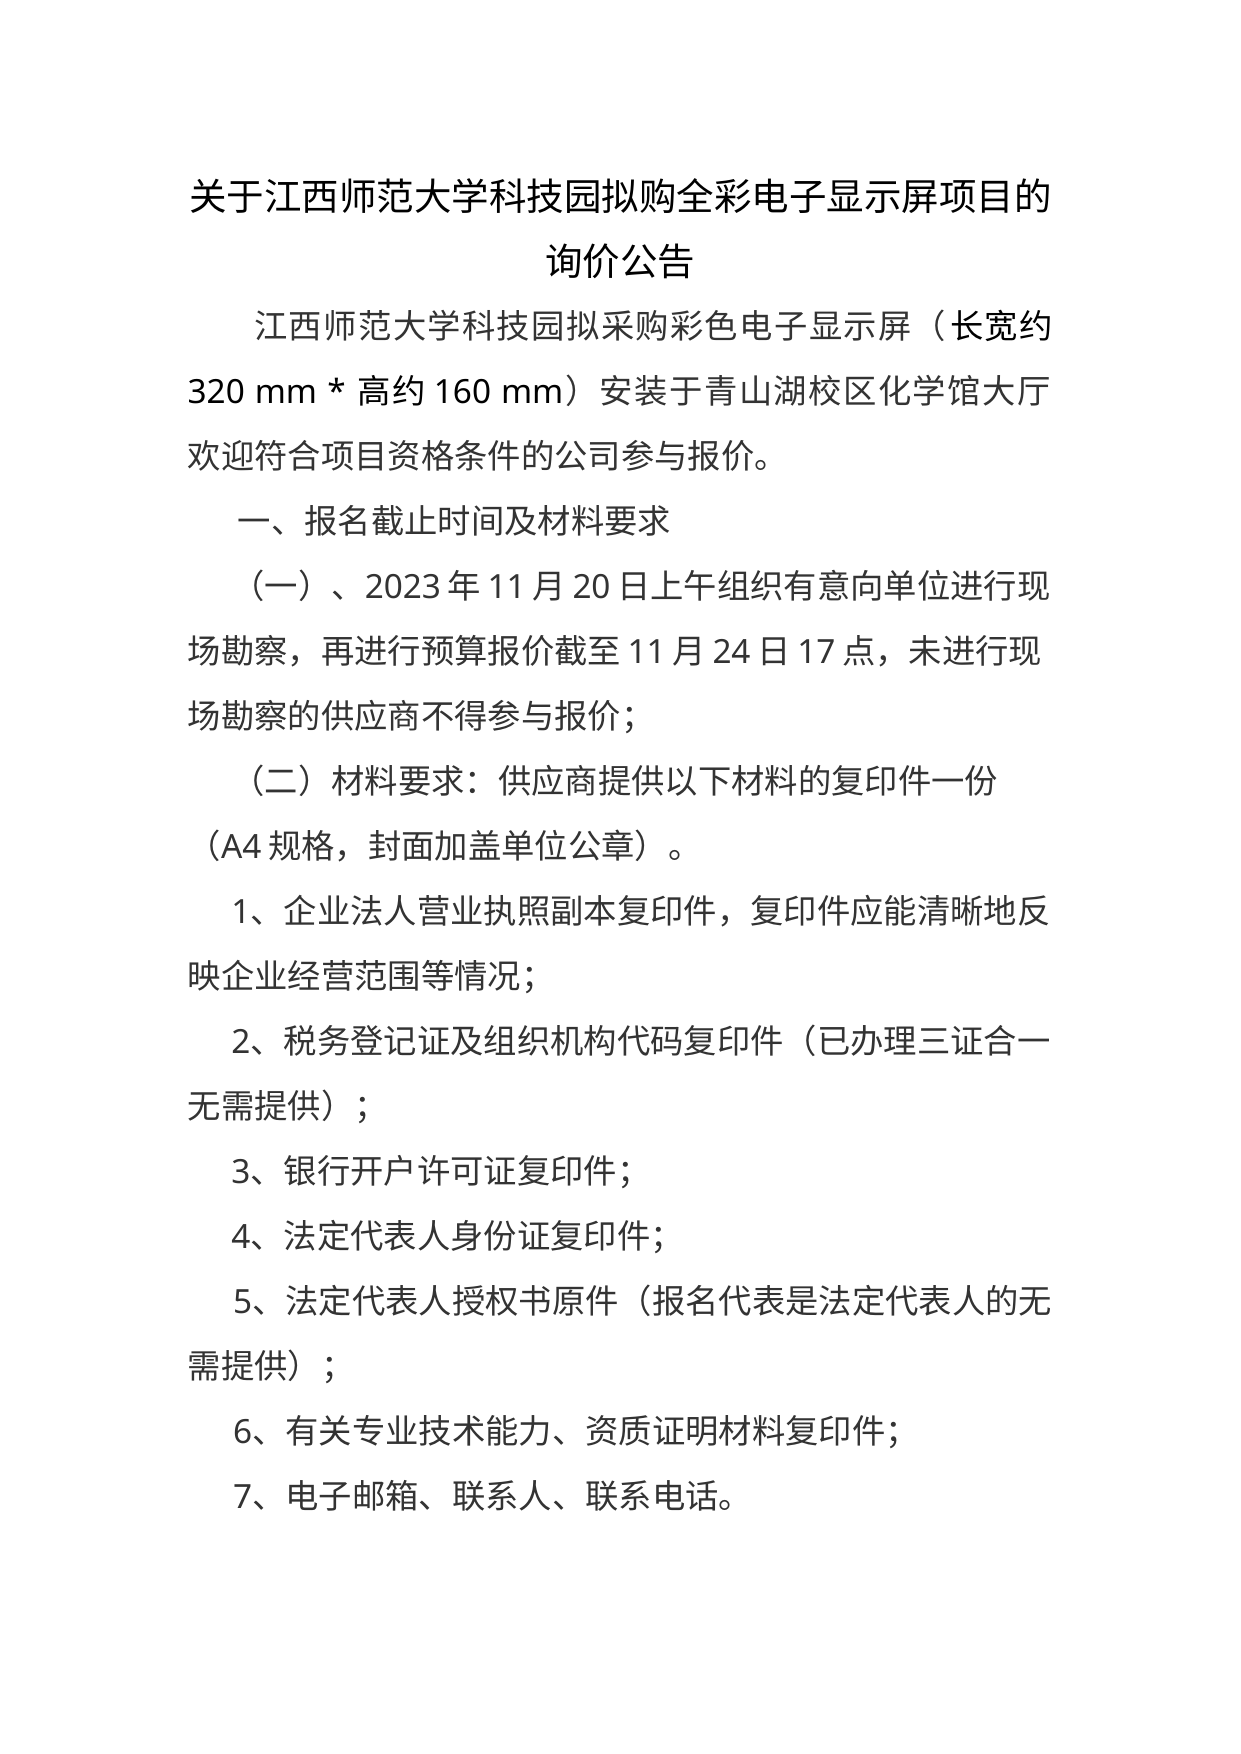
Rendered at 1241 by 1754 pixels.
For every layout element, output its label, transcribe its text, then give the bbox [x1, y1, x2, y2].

text 5、法定代表人授权书原件（报名代表是法定代表人的无需提供）； [187, 1267, 1053, 1397]
text 1、企业法人营业执照副本复印件，复印件应能清晰地反映企业经营范围等情况； [187, 877, 1053, 1007]
text 7、电子邮箱、联系人、联系电话。 [187, 1462, 1053, 1527]
text 6、有关专业技术能力、资质证明材料复印件； [187, 1397, 1053, 1462]
text 江西师范大学科技园拟采购彩色电子显示屏（长宽约 320 mm * 高约160 mm）安装于青山湖校区化学馆大厅。欢迎符合项目资格条件的公司参与报价。 [187, 292, 1053, 487]
text 2、税务登记证及组织机构代码复印件（已办理三证合一无需提供）； [187, 1007, 1053, 1137]
text 询价公告 [187, 227, 1053, 292]
text 关于江西师范大学科技园拟购全彩电子显示屏项目的 [187, 162, 1053, 227]
text 4、法定代表人身份证复印件； [187, 1202, 1053, 1267]
text （二）材料要求：供应商提供以下材料的复印件一份（A4规格，封面加盖单位公章）。 [187, 747, 1053, 877]
text 3、银行开户许可证复印件； [187, 1137, 1053, 1202]
text 一、报名截止时间及材料要求 [187, 487, 1053, 552]
text （一）、2023年11月20日上午组织有意向单位进行现场勘察，再进行预算报价截至11月24日17点，未进行现场勘察的供应商不得参与报价； [187, 552, 1053, 747]
